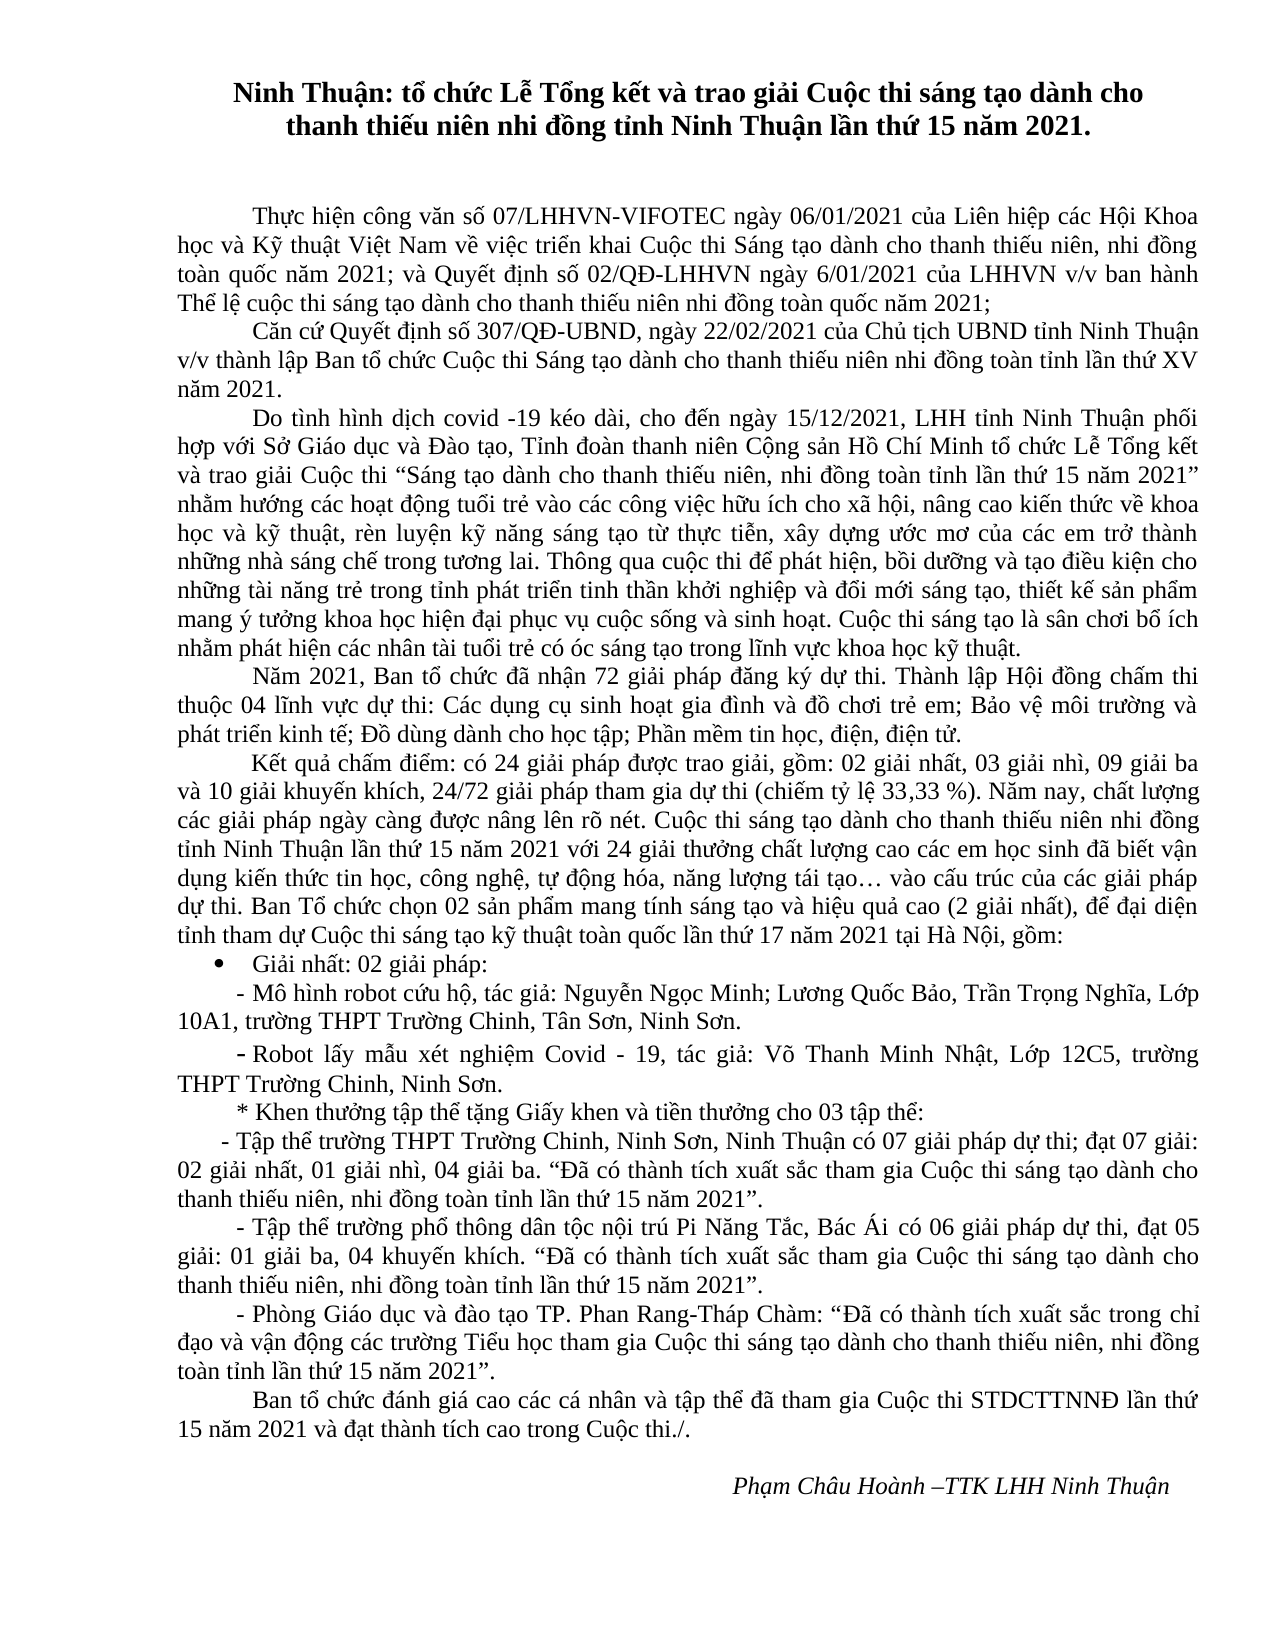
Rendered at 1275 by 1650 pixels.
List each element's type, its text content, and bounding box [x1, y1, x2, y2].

text * Khen thưởng tập thể tặng Giấy khen và tiền thưởng cho 03 tập thể: [177, 1097, 1200, 1126]
text Kết quả chấm điểm: có 24 giải pháp được trao giải, gồm: 02 giải nhất, 03 giải nhì, 09 giải ba và 10 giải khuyến khích, 24/72 giải pháp tham gia dự thi (chiếm tỷ lệ 33,33 %). Năm nay, chất lượng các giải pháp ngày càng được nâng lên rõ nét. Cuộc thi sáng tạo dành cho thanh thiếu niên nhi đồng tỉnh Ninh Thuận lần thứ 15 năm 2021 với 24 giải thưởng chất lượng cao các em học sinh đã biết vận dụng kiến thức tin học, công nghệ, tự động hóa, năng lượng tái tạo… vào cấu trúc của các giải pháp dự thi. Ban Tổ chức chọn 02 sản phẩm mang tính sáng tạo và hiệu quả cao (2 giải nhất), để đại diện tỉnh tham dự Cuộc thi sáng tạo kỹ thuật toàn quốc lần thứ 17 năm 2021 tại Hà Nội, gồm: [177, 748, 1200, 949]
list Giải nhất: 02 giải pháp: [214, 949, 1200, 978]
text Thực hiện công văn số 07/LHHVN-VIFOTEC ngày 06/01/2021 của Liên hiệp các Hội Khoa học và Kỹ thuật Việt Nam về việc triển khai Cuộc thi Sáng tạo dành cho thanh thiếu niên, nhi đồng toàn quốc năm 2021; và Quyết định số 02/QĐ-LHHVN ngày 6/01/2021 của LHHVN v/v ban hành Thể lệ cuộc thi sáng tạo dành cho thanh thiếu niên nhi đồng toàn quốc năm 2021; [177, 201, 1200, 316]
text Năm 2021, Ban tổ chức đã nhận 72 giải pháp đăng ký dự thi. Thành lập Hội đồng chấm thi thuộc 04 lĩnh vực dự thi: Các dụng cụ sinh hoạt gia đình và đồ chơi trẻ em; Bảo vệ môi trường và phát triển kinh tế; Đồ dùng dành cho học tập; Phần mềm tin học, điện, điện tử. [177, 661, 1200, 748]
text - Tập thể trường THPT Trường Chinh, Ninh Sơn, Ninh Thuận có 07 giải pháp dự thi; đạt 07 giải: 02 giải nhất, 01 giải nhì, 04 giải ba. “Đã có thành tích xuất sắc tham gia Cuộc thi sáng tạo dành cho thanh thiếu niên, nhi đồng toàn tỉnh lần thứ 15 năm 2021”. [177, 1126, 1200, 1212]
text Phạm Châu Hoành –TTK LHH Ninh Thuận [177, 1471, 1200, 1500]
text - Tập thể trường phổ thông dân tộc nội trú Pi Năng Tắc, Bác Ái có 06 giải pháp dự thi, đạt 05 giải: 01 giải ba, 04 khuyến khích. “Đã có thành tích xuất sắc tham gia Cuộc thi sáng tạo dành cho thanh thiếu niên, nhi đồng toàn tỉnh lần thứ 15 năm 2021”. [177, 1212, 1200, 1299]
list Robot lấy mẫu xét nghiệm Covid - 19, tác giả: Võ Thanh Minh Nhật, Lớp 12C5, trường THPT Trường Chinh, Ninh Sơn. [177, 1035, 1200, 1097]
text Do tình hình dịch covid -19 kéo dài, cho đến ngày 15/12/2021, LHH tỉnh Ninh Thuận phối hợp với Sở Giáo dục và Đào tạo, Tỉnh đoàn thanh niên Cộng sản Hồ Chí Minh tổ chức Lễ Tổng kết và trao giải Cuộc thi “Sáng tạo dành cho thanh thiếu niên, nhi đồng toàn tỉnh lần thứ 15 năm 2021” nhằm hướng các hoạt động tuổi trẻ vào các công việc hữu ích cho xã hội, nâng cao kiến thức về khoa học và kỹ thuật, rèn luyện kỹ năng sáng tạo từ thực tiễn, xây dựng ước mơ của các em trở thành những nhà sáng chế trong tương lai. Thông qua cuộc thi để phát hiện, bồi dưỡng và tạo điều kiện cho những tài năng trẻ trong tỉnh phát triển tinh thần khởi nghiệp và đổi mới sáng tạo, thiết kế sản phẩm mang ý tưởng khoa học hiện đại phục vụ cuộc sống và sinh hoạt. Cuộc thi sáng tạo là sân chơi bổ ích nhằm phát hiện các nhân tài tuổi trẻ có óc sáng tạo trong lĩnh vực khoa học kỹ thuật. [177, 403, 1200, 661]
text - Phòng Giáo dục và đào tạo TP. Phan Rang-Tháp Chàm: “Đã có thành tích xuất sắc trong chỉ đạo và vận động các trường Tiểu học tham gia Cuộc thi sáng tạo dành cho thanh thiếu niên, nhi đồng toàn tỉnh lần thứ 15 năm 2021”. [177, 1299, 1200, 1385]
text Ninh Thuận: tổ chức Lễ Tổng kết và trao giải Cuộc thi sáng tạo dành cho [177, 75, 1200, 108]
text Căn cứ Quyết định số 307/QĐ-UBND, ngày 22/02/2021 của Chủ tịch UBND tỉnh Ninh Thuận v/v thành lập Ban tổ chức Cuộc thi Sáng tạo dành cho thanh thiếu niên nhi đồng toàn tỉnh lần thứ XV năm 2021. [177, 316, 1200, 403]
text Ban tổ chức đánh giá cao các cá nhân và tập thể đã tham gia Cuộc thi STDCTTNNĐ lần thứ 15 năm 2021 và đạt thành tích cao trong Cuộc thi./. [177, 1385, 1200, 1442]
list Mô hình robot cứu hộ, tác giả: Nguyễn Ngọc Minh; Lương Quốc Bảo, Trần Trọng Nghĩa, Lớp 10A1, trường THPT Trường Chinh, Tân Sơn, Ninh Sơn. [177, 978, 1200, 1035]
text thanh thiếu niên nhi đồng tỉnh Ninh Thuận lần thứ 15 năm 2021. [177, 108, 1200, 142]
